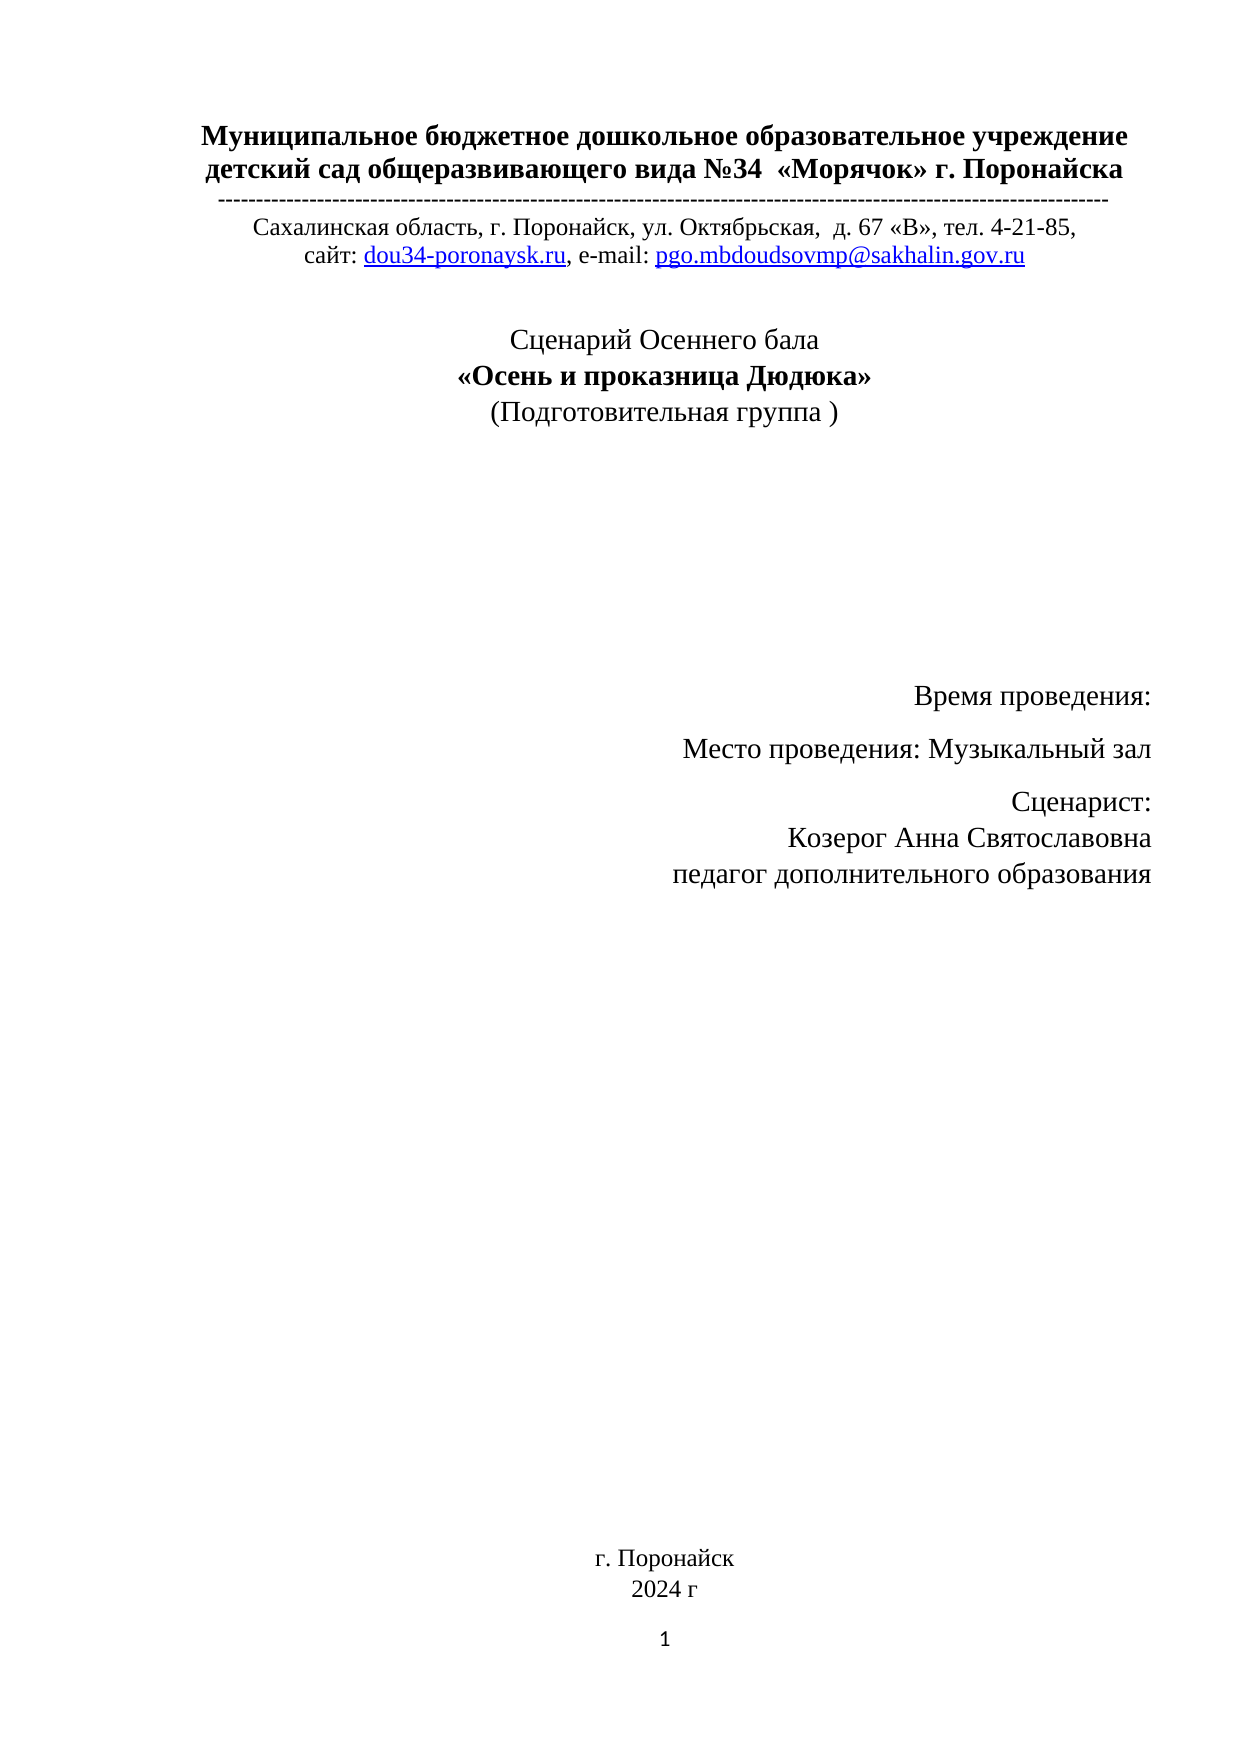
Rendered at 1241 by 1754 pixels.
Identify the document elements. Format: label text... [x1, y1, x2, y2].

text Сценарист: [177, 784, 1152, 817]
text Время проведения: [177, 678, 1152, 712]
text --------------------------------------------------------------------------------------------------------------------- [177, 185, 1152, 212]
text г. Поронайск [177, 1543, 1152, 1571]
text Козерог Анна Святославовна [177, 820, 1152, 853]
text педагог дополнительного образования [177, 856, 1152, 890]
text сайт: dou34-poronaysk.ru, e-mail: pgo.mbdoudsovmp@sakhalin.gov.ru [177, 240, 1152, 269]
text 2024 г [177, 1574, 1152, 1602]
text Муниципальное бюджетное дошкольное образовательное учреждение [177, 118, 1152, 152]
text детский сад общеразвивающего вида №34 «Морячок» г. Поронайска [177, 152, 1152, 185]
text Сценарий Осеннего бала [177, 322, 1152, 355]
text Сахалинская область, г. Поронайск, ул. Октябрьская, д. 67 «В», тел. 4-21-85, [177, 212, 1152, 240]
text (Подготовительная группа ) [177, 394, 1152, 428]
text «Осень и проказница Дюдюка» [177, 358, 1152, 392]
text Место проведения: Музыкальный зал [177, 731, 1152, 764]
